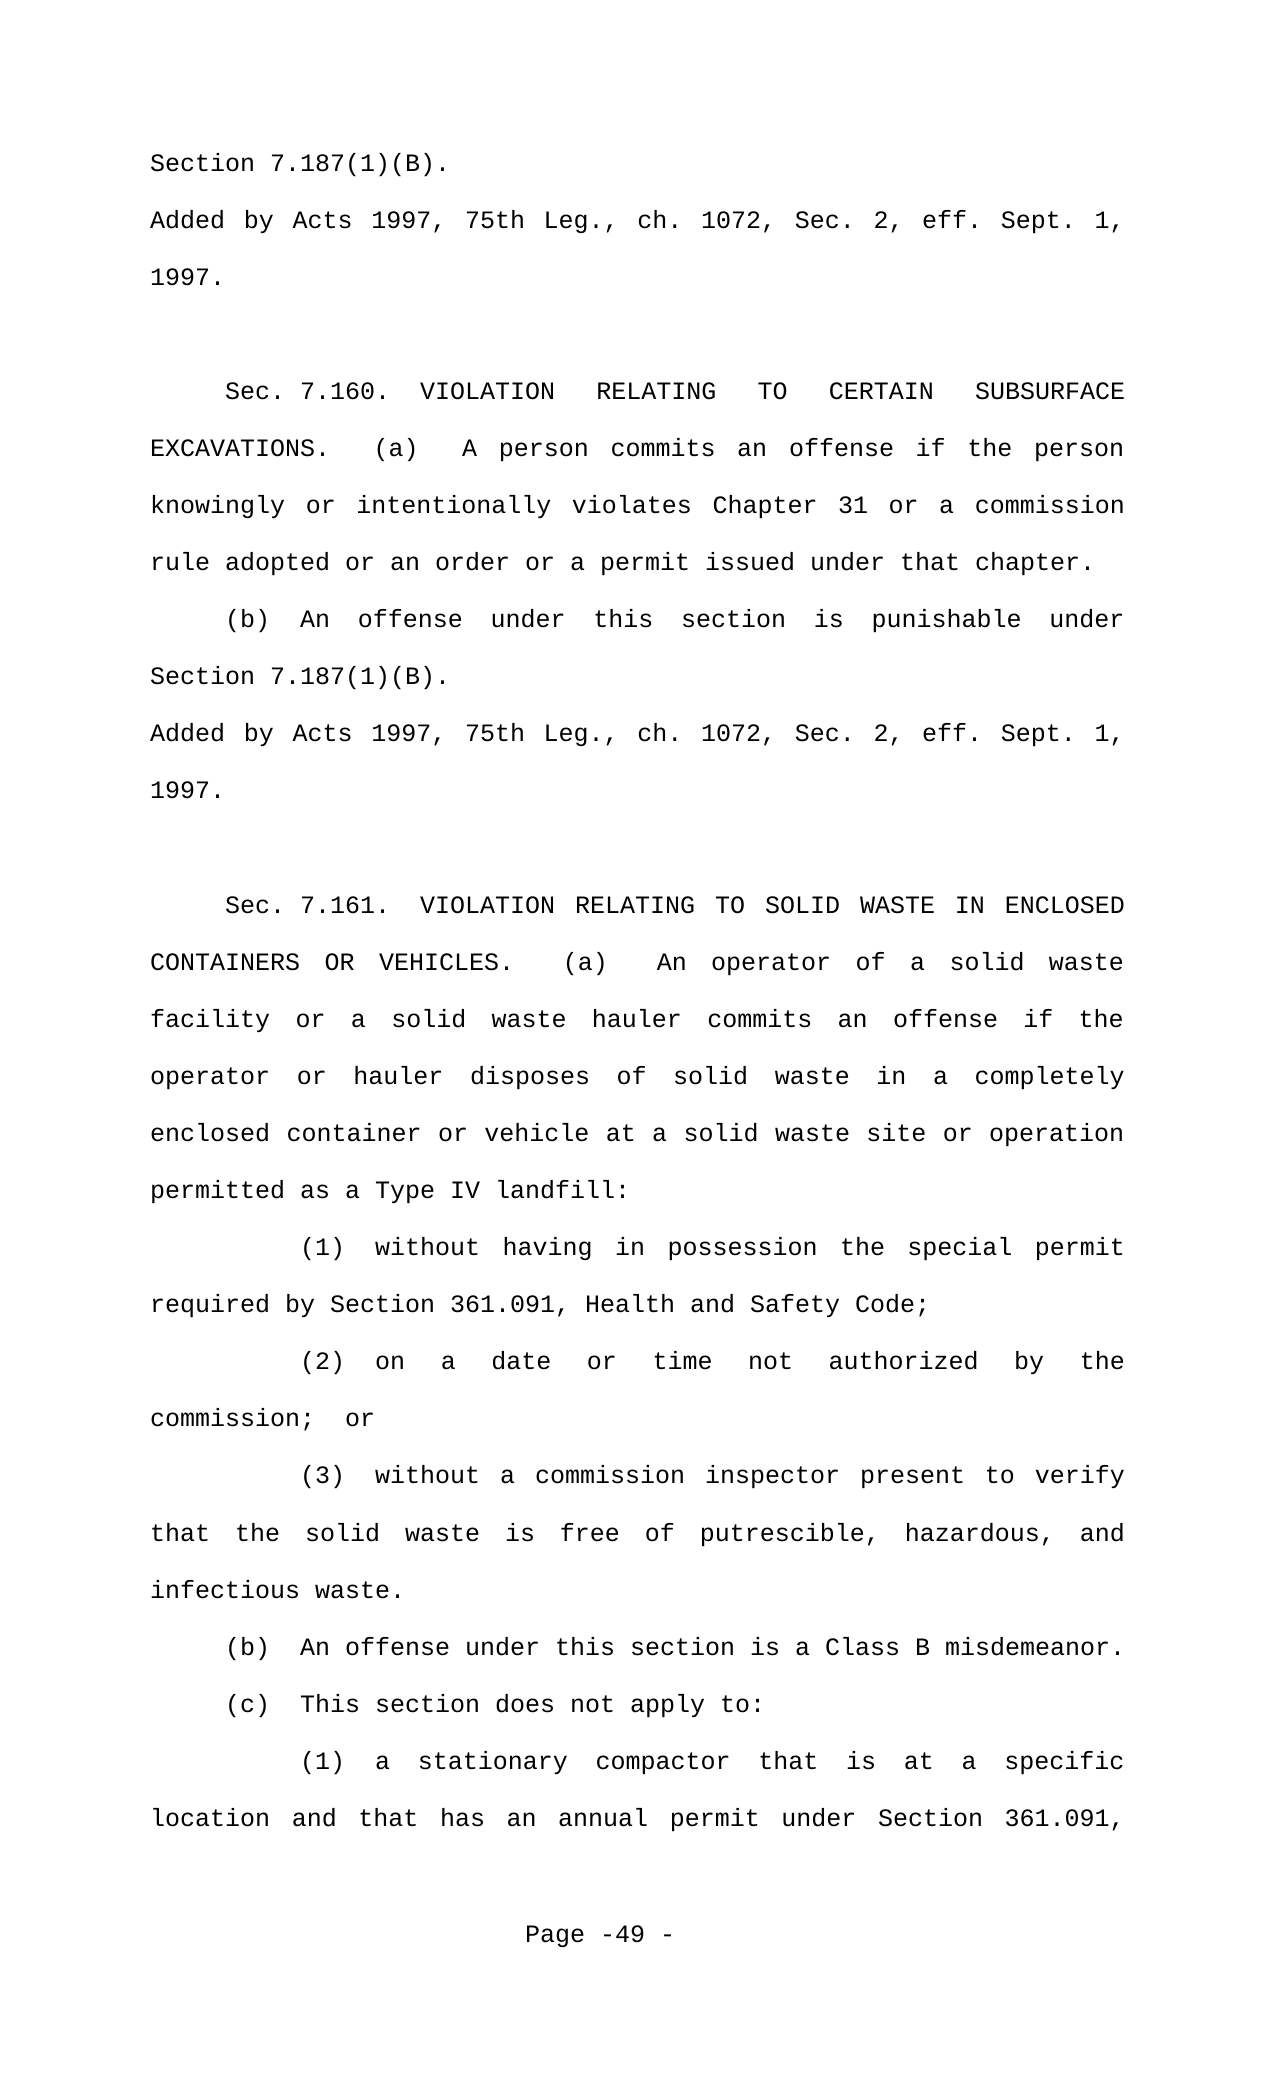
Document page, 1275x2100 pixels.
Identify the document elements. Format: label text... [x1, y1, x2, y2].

text Added by Acts 1997, 75th Leg., ch. 1072, Sec. 2, eff. Sept. 1, 1997. [150, 207, 1125, 293]
text (1) without having in possession the special permit required by Section 361.091, Health and Safety Code; [150, 1234, 1125, 1320]
text (3) without a commission inspector present to verify that the solid waste is free of putrescible, hazardous, and infectious waste. [150, 1463, 1125, 1606]
text (b) An offense under this section is punishable under Section 7.187(1)(B). [150, 150, 1125, 178]
text Sec. 7.160. VIOLATION RELATING TO CERTAIN SUBSURFACE EXCAVATIONS. (a) A person commits an offense if the person knowingly or intentionally violates Chapter 31 or a commission rule adopted or an order or a permit issued under that chapter. [150, 378, 1125, 578]
text (2) on a date or time not authorized by the commission; or [150, 1349, 1125, 1434]
text (b) An offense under this section is punishable under Section 7.187(1)(B). [150, 607, 1125, 692]
text (b) An offense under this section is a Class B misdemeanor. [150, 1634, 1125, 1663]
text Added by Acts 1997, 75th Leg., ch. 1072, Sec. 2, eff. Sept. 1, 1997. [150, 721, 1125, 806]
text Sec. 7.161. VIOLATION RELATING TO SOLID WASTE IN ENCLOSED CONTAINERS OR VEHICLES. (a) An operator of a solid waste facility or a solid waste hauler commits an offense if the operator or hauler disposes of solid waste in a completely enclosed container or vehicle at a solid waste site or operation permitted as a Type IV landfill: [150, 892, 1125, 1206]
text (c) This section does not apply to: [150, 1691, 1125, 1720]
